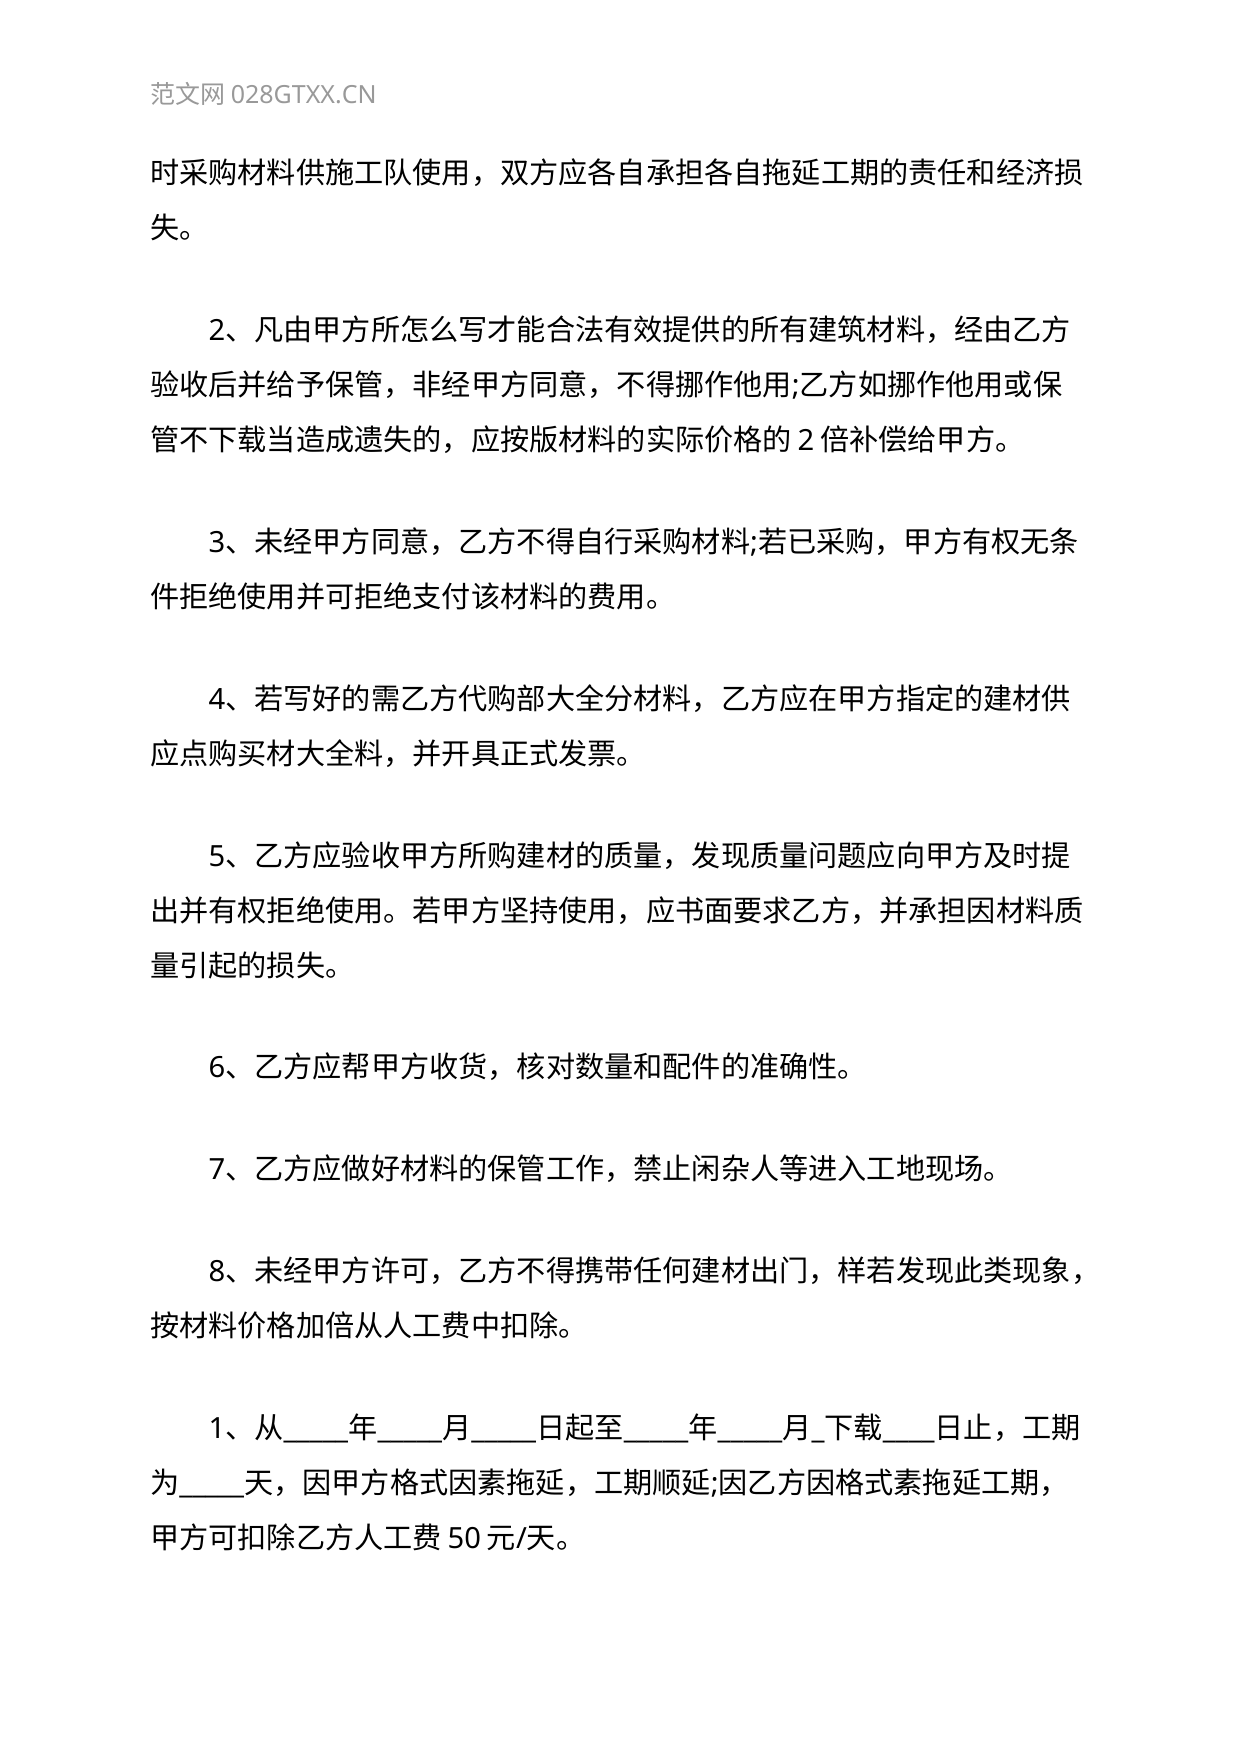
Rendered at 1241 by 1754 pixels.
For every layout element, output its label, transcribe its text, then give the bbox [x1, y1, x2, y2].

text 5、乙方应验收甲方所购建材的质量，发现质量问题应向甲方及时提出并有权拒绝使用。若甲方坚持使用，应书面要求乙方，并承担因材料质量引起的损失。 [150, 832, 1090, 984]
text 1、从_____年_____月_____日起至_____年_____月_下载____日止，工期为_____天，因甲方格式因素拖延，工期顺延;因乙方因格式素拖延工期，甲方可扣除乙方人工费50元/天。 [150, 1404, 1090, 1557]
text 6、乙方应帮甲方收货，核对数量和配件的准确性。 [150, 1044, 1090, 1086]
text 7、乙方应做好材料的保管工作，禁止闲杂人等进入工地现场。 [150, 1146, 1090, 1188]
text 3、未经甲方同意，乙方不得自行采购材料;若已采购，甲方有权无条件拒绝使用并可拒绝支付该材料的费用。 [150, 519, 1090, 616]
text 8、未经甲方许可，乙方不得携带任何建材出门，样若发现此类现象，按材料价格加倍从人工费中扣除。 [150, 1248, 1090, 1345]
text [150, 150, 1090, 247]
text 4、若写好的需乙方代购部大全分材料，乙方应在甲方指定的建材供应点购买材大全料，并开具正式发票。 [150, 675, 1090, 773]
text 2、凡由甲方所怎么写才能合法有效提供的所有建筑材料，经由乙方验收后并给予保管，非经甲方同意，不得挪作他用;乙方如挪作他用或保管不下载当造成遗失的，应按版材料的实际价格的2倍补偿给甲方。 [150, 307, 1090, 459]
